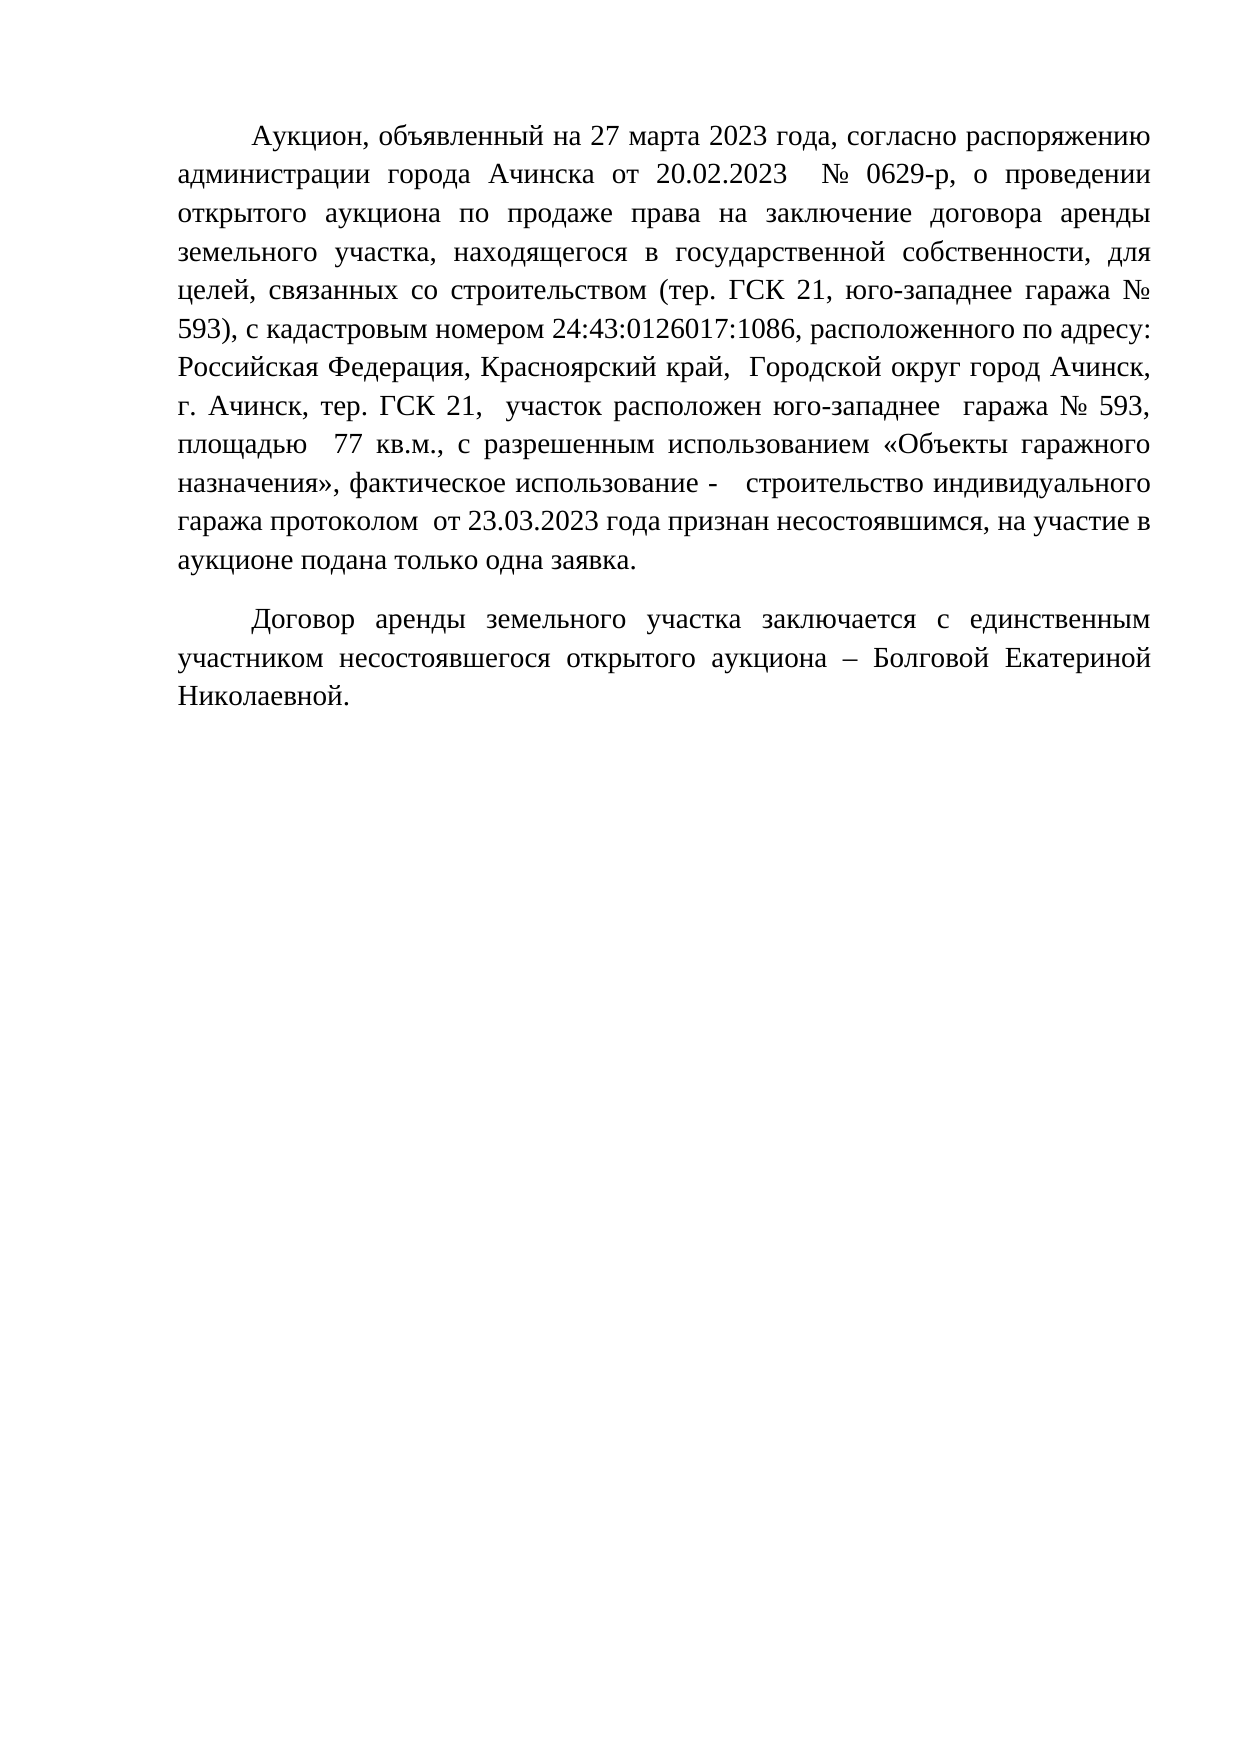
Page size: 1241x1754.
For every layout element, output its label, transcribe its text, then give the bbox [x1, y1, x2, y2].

text Договор аренды земельного участка заключается с единственным участником несостоявшегося открытого аукциона – Болговой Екатериной Николаевной. [177, 601, 1152, 712]
text Аукцион, объявленный на 27 марта 2023 года, согласно распоряжению администрации города Ачинска от 20.02.2023 № 0629-р, о проведении открытого аукциона по продаже права на заключение договора аренды земельного участка, находящегося в государственной собственности, для целей, связанных со строительством (тер. ГСК 21, юго-западнее гаража № 593), с кадастровым номером 24:43:0126017:1086, расположенного по адресу: Российская Федерация, Красноярский край, Городской округ город Ачинск, г. Ачинск, тер. ГСК 21, участок расположен юго-западнее гаража № 593, площадью 77 кв.м., с разрешенным использованием «Объекты гаражного назначения», фактическое использование - строительство индивидуального гаража протоколом от 23.03.2023 года признан несостоявшимся, на участие в аукционе подана только одна заявка. [177, 118, 1152, 576]
